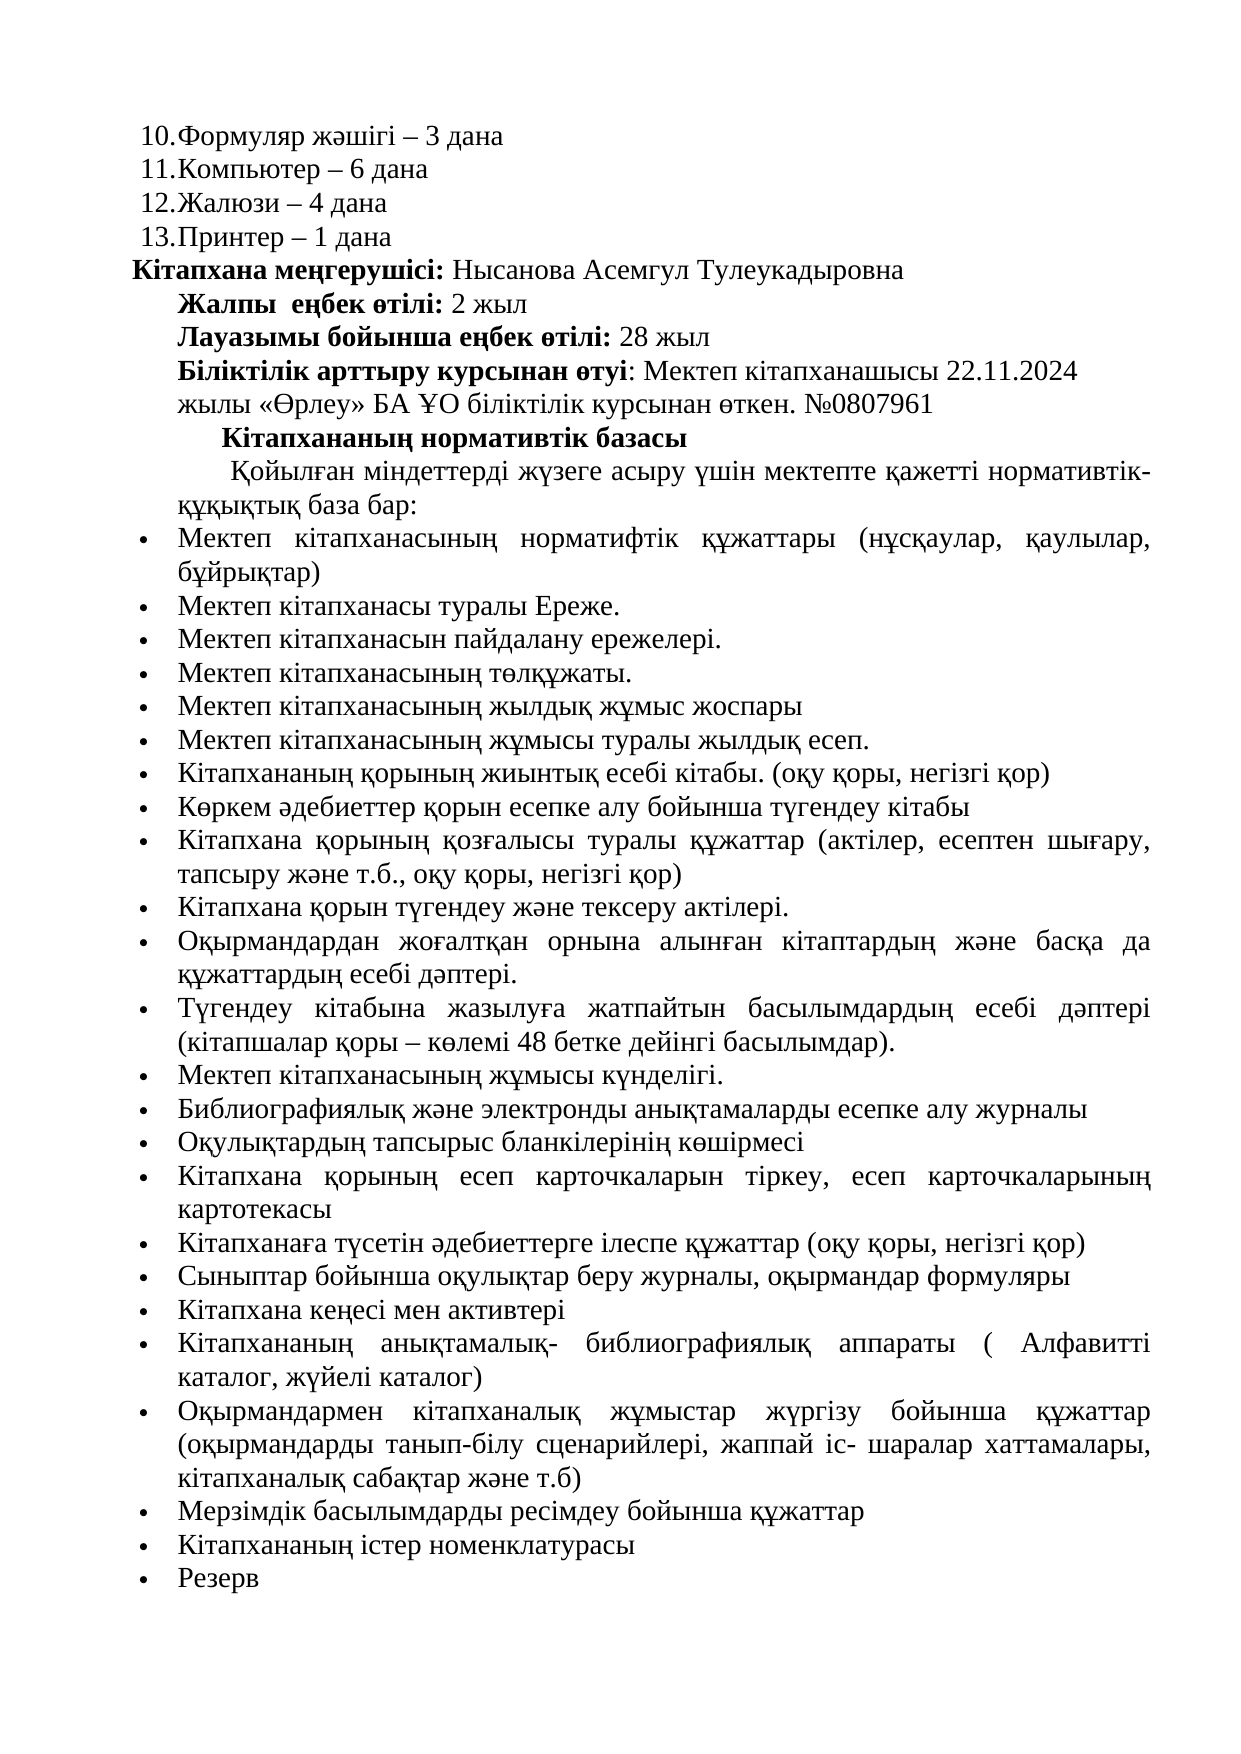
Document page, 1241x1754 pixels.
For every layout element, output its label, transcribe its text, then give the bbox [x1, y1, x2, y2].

list Кітапхана қорының есеп карточкаларын тіркеу, есеп карточкаларының картотекасы [140, 1158, 1152, 1225]
text Жалпы еңбек өтілі: 2 жыл [177, 286, 1152, 319]
list Кітапхананың қорының жиынтық есебі кітабы. (оқу қоры, негізгі қор) [140, 755, 1152, 789]
text Лауазымы бойынша еңбек өтілі: 28 жыл [177, 319, 1152, 353]
list Мектеп кітапханасының төлқұжаты. [140, 655, 1152, 688]
list Кітапхананың анықтамалық- библиографиялық аппараты ( Алфавитті каталог, жүйелі каталог) [140, 1326, 1152, 1393]
list Мектеп кітапханасының жұмысы туралы жылдық есеп. [140, 722, 1152, 755]
list Көркем әдебиеттер қорын есепке алу бойынша түгендеу кітабы [140, 789, 1152, 822]
list Мектеп кітапханасы туралы Ереже. [140, 588, 1152, 621]
list Принтер – 1 дана [140, 219, 1152, 252]
list Мектеп кітапханасының жылдық жұмыс жоспары [140, 688, 1152, 722]
list Мектеп кітапханасының норматифтік құжаттары (нұсқаулар, қаулылар, бұйрықтар) [140, 521, 1152, 588]
list Мектеп кітапханасының жұмысы күнделігі. [140, 1057, 1152, 1091]
text Кітапхана меңгерушісі: Нысанова Асемгул Тулеукадыровна [132, 252, 1152, 286]
text Қойылған міндеттерді жүзеге асыру үшін мектепте қажетті нормативтік- құқықтық база бар: [177, 453, 1152, 521]
list Мектеп кітапханасын пайдалану ережелері. [140, 621, 1152, 655]
list Компьютер – 6 дана [140, 152, 1152, 185]
list Жалюзи – 4 дана [140, 185, 1152, 219]
list Сыныптар бойынша оқулықтар беру журналы, оқырмандар формуляры [140, 1258, 1152, 1292]
list Резерв [140, 1560, 1152, 1594]
list Кітапханаға түсетін әдебиеттерге ілеспе құжаттар (оқу қоры, негізгі қор) [140, 1225, 1152, 1258]
text Кітапхананың нормативтік базасы [177, 420, 1152, 453]
list Оқырмандармен кітапханалық жұмыстар жүргізу бойынша құжаттар (оқырмандарды танып-білу сценарийлері, жаппай іс- шаралар хаттамалары, кітапханалық сабақтар және т.б) [140, 1393, 1152, 1493]
list Формуляр жәшігі – 3 дана [140, 118, 1152, 152]
list Оқулықтардың тапсырыс бланкілерінің көшірмесі [140, 1124, 1152, 1158]
list Мерзімдік басылымдарды ресімдеу бойынша құжаттар [140, 1493, 1152, 1527]
list Кітапхана кеңесі мен активтері [140, 1292, 1152, 1326]
list Оқырмандардан жоғалтқан орнына алынған кітаптардың және басқа да құжаттардың есебі дәптері. [140, 923, 1152, 990]
list Түгендеу кітабына жазылуға жатпайтын басылымдардың есебі дәптері (кітапшалар қоры – көлемі 48 бетке дейінгі басылымдар). [140, 990, 1152, 1057]
list Кітапхана қорының қозғалысы туралы құжаттар (актілер, есептен шығару, тапсыру және т.б., оқу қоры, негізгі қор) [140, 822, 1152, 889]
list Кітапхана қорын түгендеу және тексеру актілері. [140, 889, 1152, 923]
text Біліктілік арттыру курсынан өтуі: Мектеп кітапханашысы 22.11.2024 жылы «Өрлеу» БА ҰО біліктілік курсынан өткен. №0807961 [177, 353, 1152, 420]
list Библиографиялық және электронды анықтамаларды есепке алу журналы [140, 1091, 1152, 1124]
list Кітапхананың істер номенклатурасы [140, 1527, 1152, 1560]
